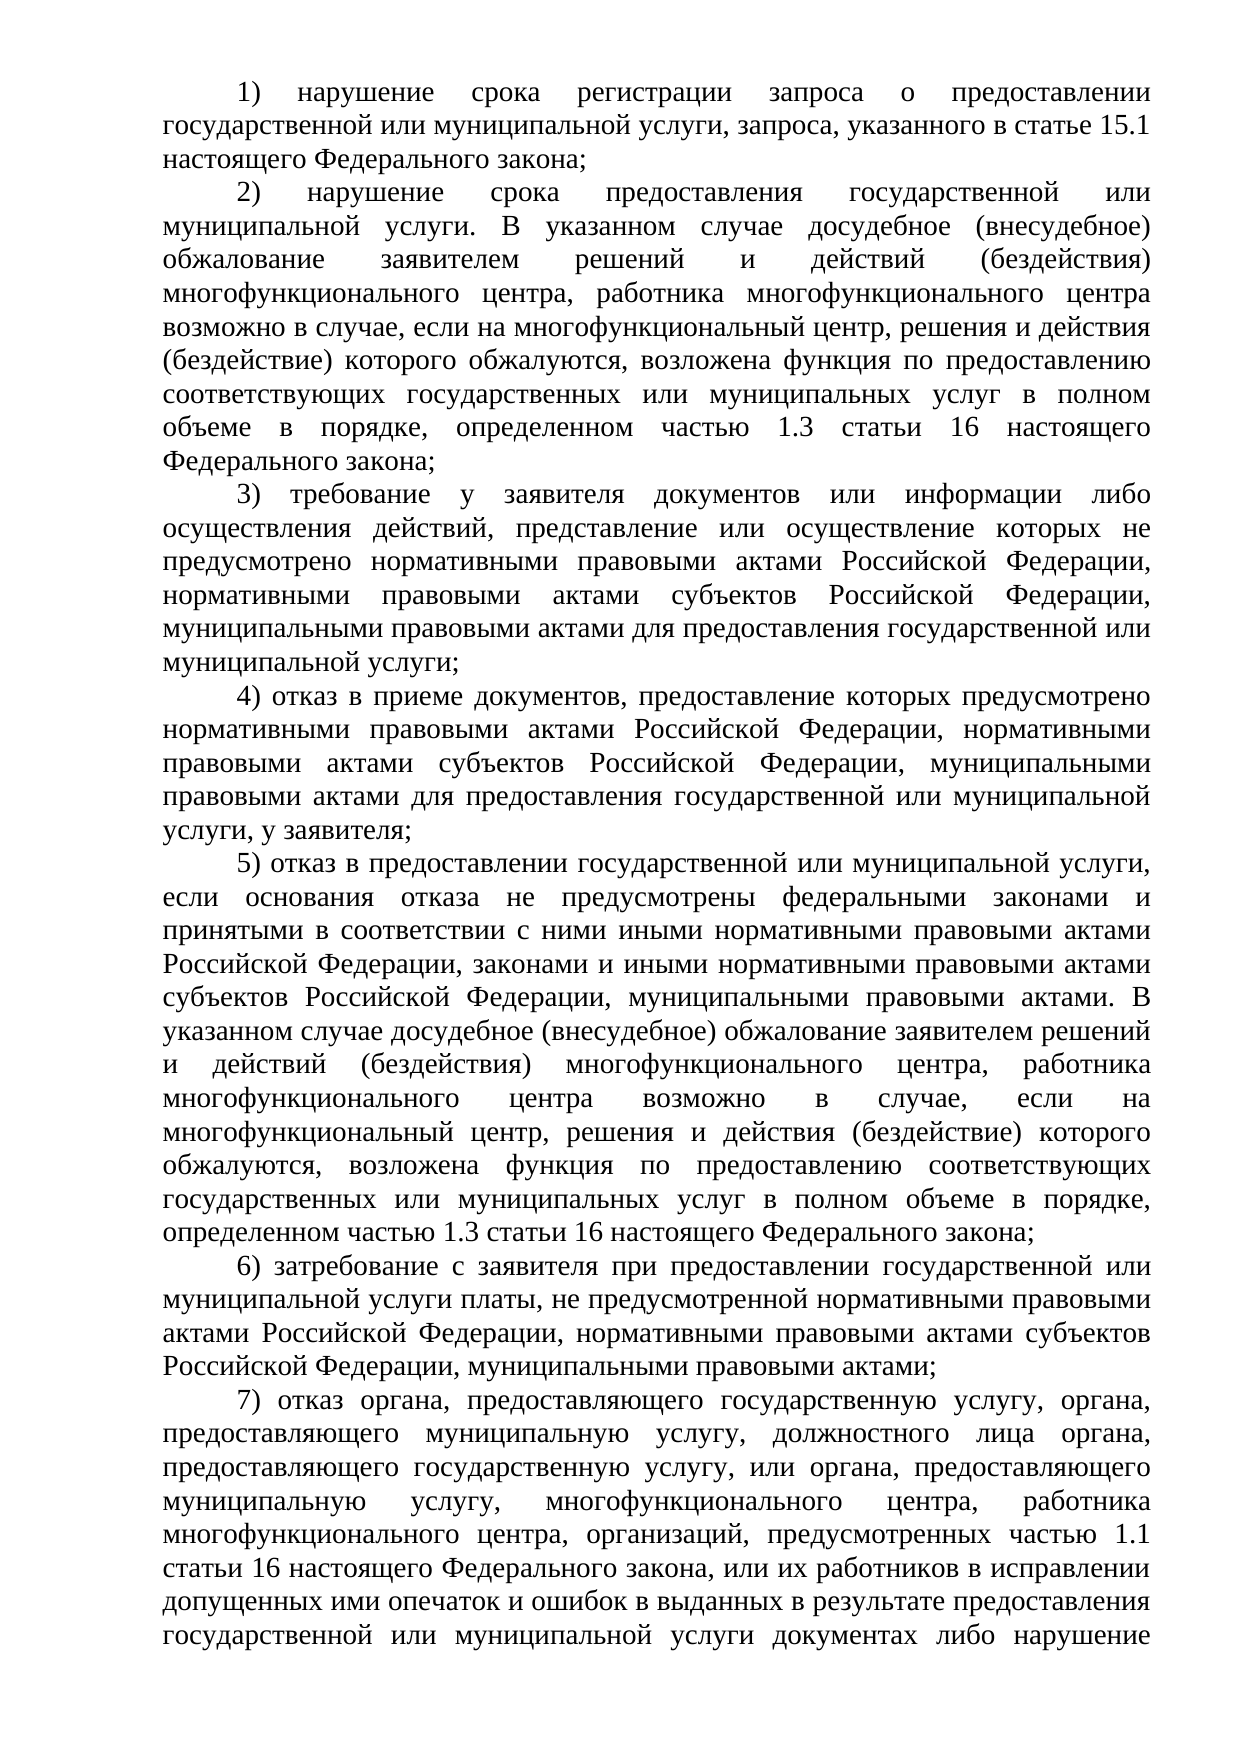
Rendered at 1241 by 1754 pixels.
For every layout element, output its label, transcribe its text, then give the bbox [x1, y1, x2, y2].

text 1) нарушение срока регистрации запроса о предоставлении государственной или муниципальной услуги, запроса, указанного в статье 15.1 настоящего Федерального закона; [162, 74, 1152, 174]
text 3) требование у заявителя документов или информации либо осуществления действий, представление или осуществление которых не предусмотрено нормативными правовыми актами Российской Федерации, нормативными правовыми актами субъектов Российской Федерации, муниципальными правовыми актами для предоставления государственной или муниципальной услуги; [162, 476, 1152, 678]
text 2) нарушение срока предоставления государственной или муниципальной услуги. В указанном случае досудебное (внесудебное) обжалование заявителем решений и действий (бездействия) многофункционального центра, работника многофункционального центра возможно в случае, если на многофункциональный центр, решения и действия (бездействие) которого обжалуются, возложена функция по предоставлению соответствующих государственных или муниципальных услуг в полном объеме в порядке, определенном частью 1.3 статьи 16 настоящего Федерального закона; [162, 174, 1152, 476]
text 5) отказ в предоставлении государственной или муниципальной услуги, если основания отказа не предусмотрены федеральными законами и принятыми в соответствии с ними иными нормативными правовыми актами Российской Федерации, законами и иными нормативными правовыми актами субъектов Российской Федерации, муниципальными правовыми актами. В указанном случае досудебное (внесудебное) обжалование заявителем решений и действий (бездействия) многофункционального центра, работника многофункционального центра возможно в случае, если на многофункциональный центр, решения и действия (бездействие) которого обжалуются, возложена функция по предоставлению соответствующих государственных или муниципальных услуг в полном объеме в порядке, определенном частью 1.3 статьи 16 настоящего Федерального закона; [162, 845, 1152, 1248]
text 6) затребование с заявителя при предоставлении государственной или муниципальной услуги платы, не предусмотренной нормативными правовыми актами Российской Федерации, нормативными правовыми актами субъектов Российской Федерации, муниципальными правовыми актами; [162, 1248, 1152, 1382]
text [162, 1382, 1152, 1650]
text 4) отказ в приеме документов, предоставление которых предусмотрено нормативными правовыми актами Российской Федерации, нормативными правовыми актами субъектов Российской Федерации, муниципальными правовыми актами для предоставления государственной или муниципальной услуги, у заявителя; [162, 678, 1152, 845]
